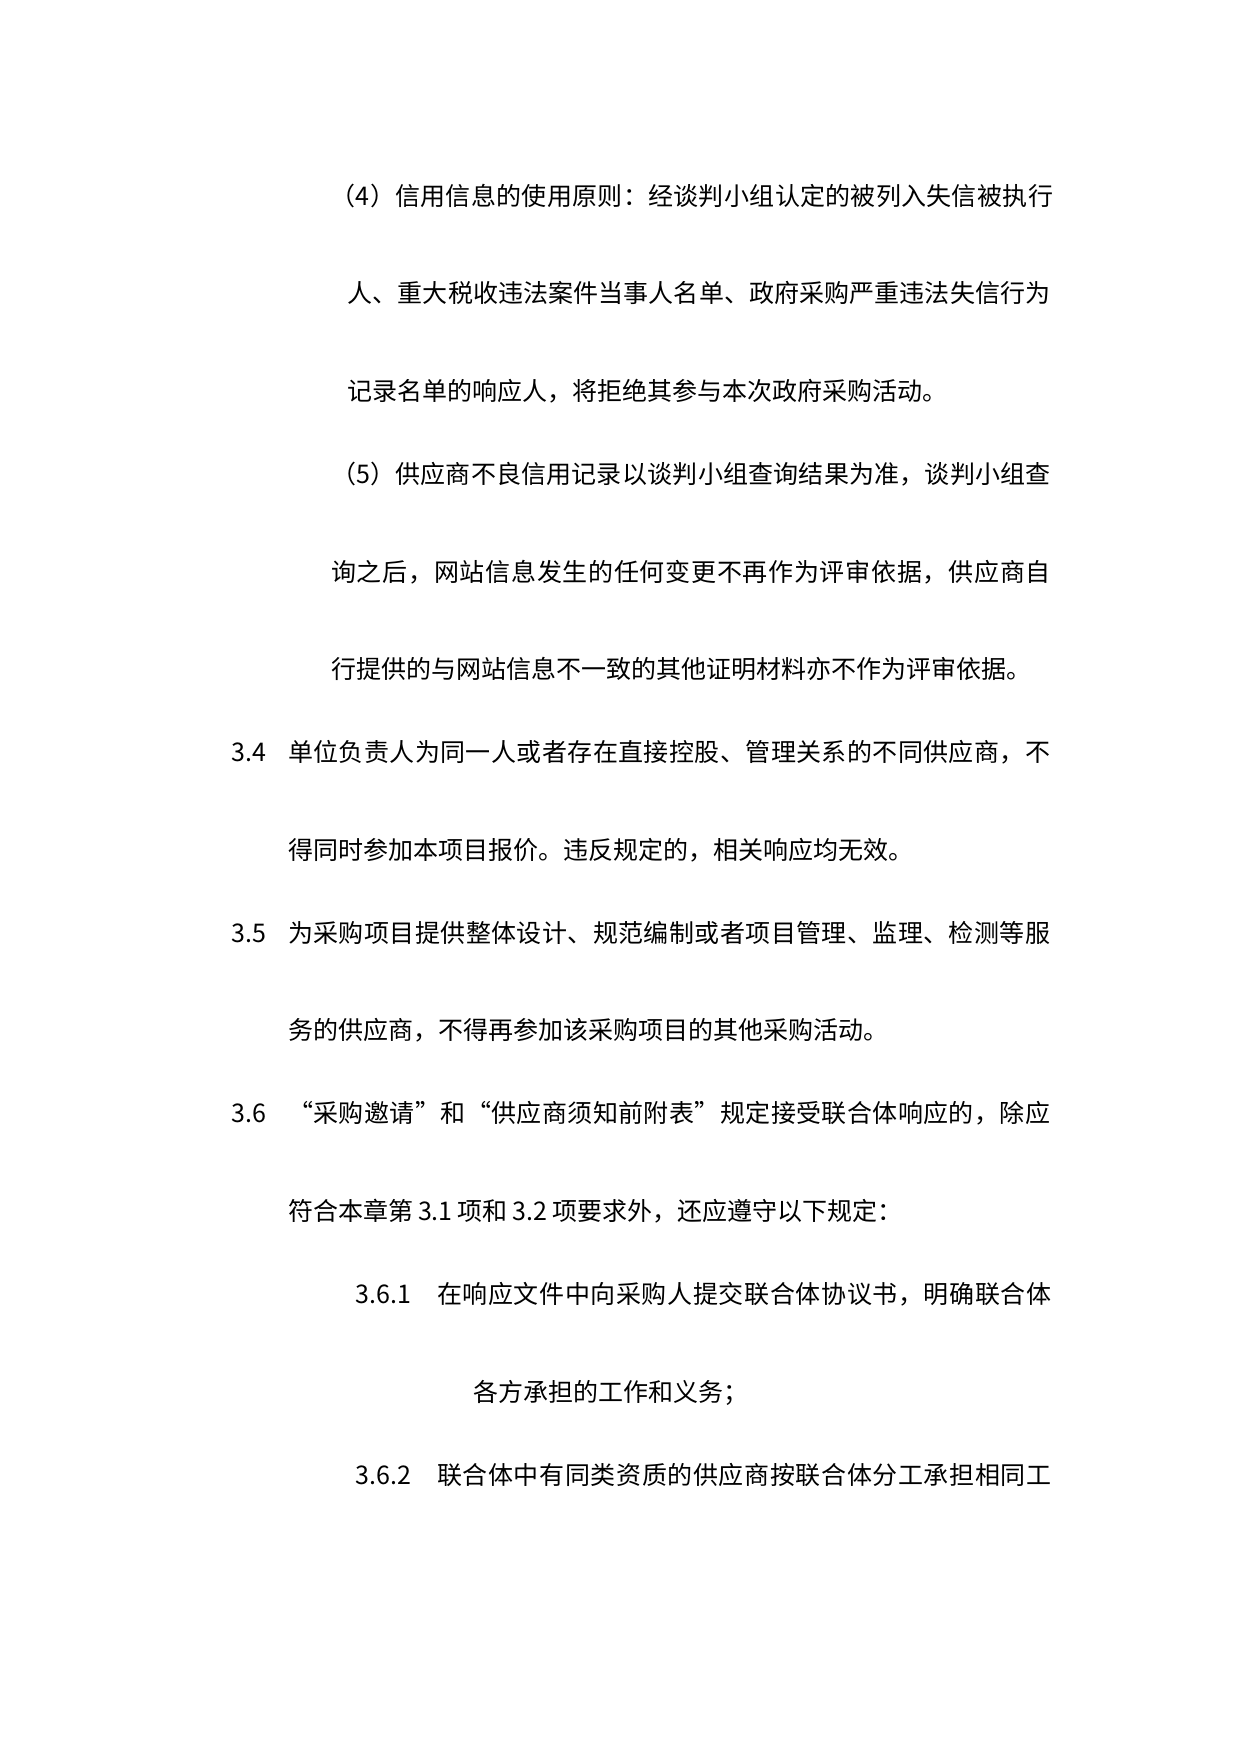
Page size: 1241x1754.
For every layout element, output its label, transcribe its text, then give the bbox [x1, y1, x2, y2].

list 3.6.1 在响应文件中向采购人提交联合体协议书，明确联合体各方承担的工作和义务； [355, 1260, 1053, 1423]
list （5）供应商不良信用记录以谈判小组查询结果为准，谈判小组查询之后，网站信息发生的任何变更不再作为评审依据，供应商自行提供的与网站信息不一致的其他证明材料亦不作为评审依据。 [331, 440, 1053, 700]
list 单位负责人为同一人或者存在直接控股、管理关系的不同供应商，不得同时参加本项目报价。违反规定的，相关响应均无效。 [231, 718, 1053, 881]
list （4）信用信息的使用原则：经谈判小组认定的被列入失信被执行人、重大税收违法案件当事人名单、政府采购严重违法失信行为记录名单的响应人，将拒绝其参与本次政府采购活动。 [330, 162, 1053, 422]
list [355, 1441, 1053, 1506]
list 为采购项目提供整体设计、规范编制或者项目管理、监理、检测等服务的供应商，不得再参加该采购项目的其他采购活动。 [231, 899, 1053, 1061]
list “采购邀请”和“供应商须知前附表”规定接受联合体响应的，除应符合本章第3.1项和3.2项要求外，还应遵守以下规定： [231, 1079, 1053, 1242]
